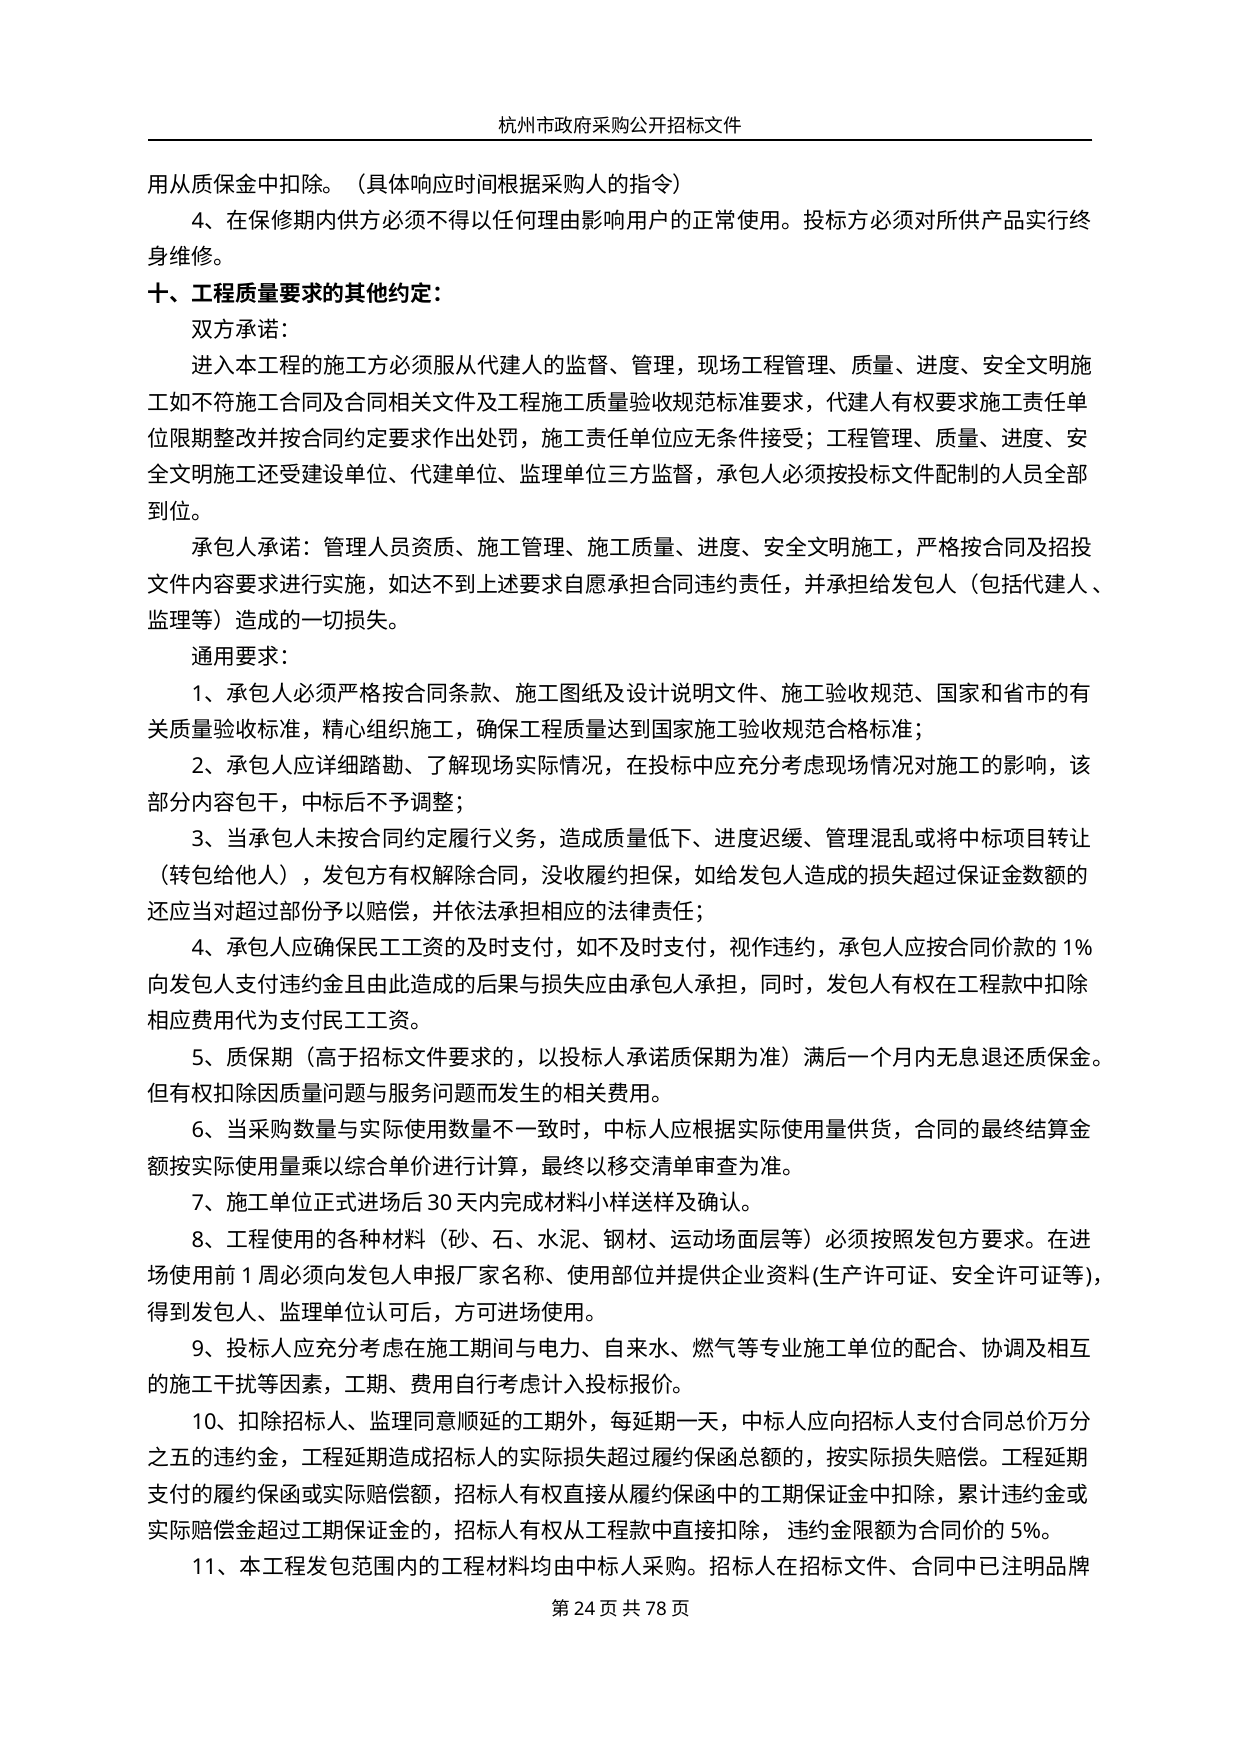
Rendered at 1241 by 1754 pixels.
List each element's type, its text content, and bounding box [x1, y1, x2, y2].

text 9、投标人应充分考虑在施工期间与电力、自来水、燃气等专业施工单位的配合、协调及相互的施工干扰等因素，工期、费用自行考虑计入投标报价。 [148, 1331, 1092, 1399]
text 承包人承诺：管理人员资质、施工管理、施工质量、进度、安全文明施工，严格按合同及招投文件内容要求进行实施，如达不到上述要求自愿承担合同违约责任，并承担给发包人（包括代建人、监理等）造成的一切损失。 [148, 530, 1092, 634]
text 7、施工单位正式进场后30天内完成材料小样送样及确认。 [148, 1185, 1092, 1217]
text 十、工程质量要求的其他约定： [148, 276, 1092, 307]
text 8、工程使用的各种材料（砂、石、水泥、钢材、运动场面层等）必须按照发包方要求。在进场使用前1周必须向发包人申报厂家名称、使用部位并提供企业资料(生产许可证、安全许可证等)，得到发包人、监理单位认可后，方可进场使用。 [148, 1222, 1092, 1326]
text 10、扣除招标人、监理同意顺延的工期外，每延期一天，中标人应向招标人支付合同总价万分之五的违约金，工程延期造成招标人的实际损失超过履约保函总额的，按实际损失赔偿。工程延期支付的履约保函或实际赔偿额，招标人有权直接从履约保函中的工期保证金中扣除，累计违约金或实际赔偿金超过工期保证金的，招标人有权从工程款中直接扣除， 违约金限额为合同价的5%。 [148, 1404, 1092, 1545]
text 5、质保期（高于招标文件要求的，以投标人承诺质保期为准）满后一个月内无息退还质保金。但有权扣除因质量问题与服务问题而发生的相关费用。 [148, 1039, 1092, 1108]
text 进入本工程的施工方必须服从代建人的监督、管理，现场工程管理、质量、进度、安全文明施工如不符施工合同及合同相关文件及工程施工质量验收规范标准要求，代建人有权要求施工责任单位限期整改并按合同约定要求作出处罚，施工责任单位应无条件接受；工程管理、质量、进度、安全文明施工还受建设单位、代建单位、监理单位三方监督，承包人必须按投标文件配制的人员全部到位。 [148, 348, 1092, 526]
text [148, 167, 1092, 198]
text 6、当采购数量与实际使用数量不一致时，中标人应根据实际使用量供货，合同的最终结算金额按实际使用量乘以综合单价进行计算，最终以移交清单审查为准。 [148, 1112, 1092, 1181]
text 通用要求： [148, 639, 1092, 671]
text 4、在保修期内供方必须不得以任何理由影响用户的正常使用。投标方必须对所供产品实行终身维修。 [148, 203, 1092, 271]
text 4、承包人应确保民工工资的及时支付，如不及时支付，视作违约，承包人应按合同价款的1%向发包人支付违约金且由此造成的后果与损失应由承包人承担，同时，发包人有权在工程款中扣除相应费用代为支付民工工资。 [148, 930, 1092, 1035]
text 2、承包人应详细踏勘、了解现场实际情况，在投标中应充分考虑现场情况对施工的影响，该部分内容包干，中标后不予调整； [148, 748, 1092, 817]
text 双方承诺： [148, 312, 1092, 344]
text 3、当承包人未按合同约定履行义务，造成质量低下、进度迟缓、管理混乱或将中标项目转让（转包给他人），发包方有权解除合同，没收履约担保，如给发包人造成的损失超过保证金数额的还应当对超过部份予以赔偿，并依法承担相应的法律责任； [148, 821, 1092, 926]
text 1、承包人必须严格按合同条款、施工图纸及设计说明文件、施工验收规范、国家和省市的有关质量验收标准，精心组织施工，确保工程质量达到国家施工验收规范合格标准； [148, 676, 1092, 744]
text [148, 1549, 1092, 1581]
